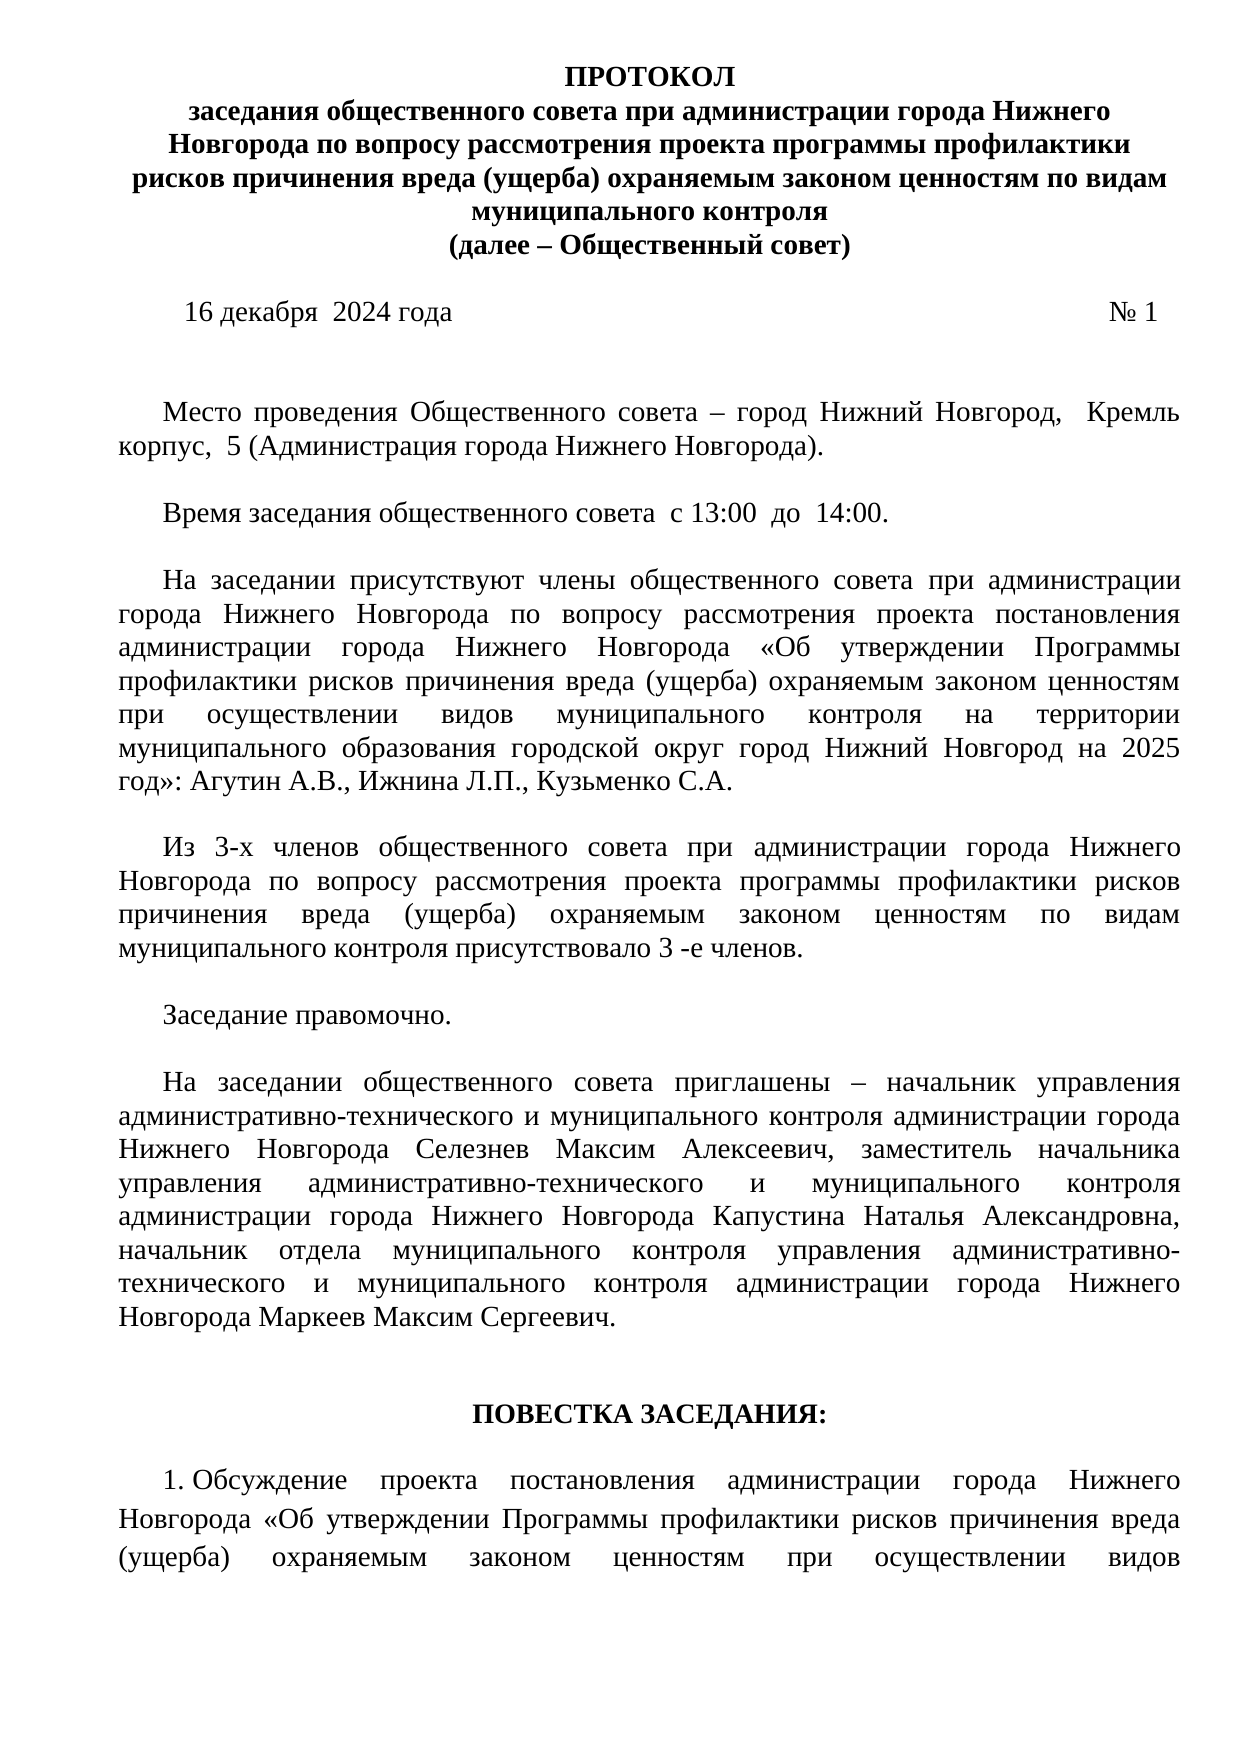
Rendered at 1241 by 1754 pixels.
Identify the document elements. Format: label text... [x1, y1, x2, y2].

text На заседании присутствуют члены общественного совета при администрации города Нижнего Новгорода по вопросу рассмотрения проекта постановления администрации города Нижнего Новгорода «Об утверждении Программы профилактики рисков причинения вреда (ущерба) охраняемым законом ценностям при осуществлении видов муниципального контроля на территории муниципального образования городской округ город Нижний Новгород на 2025 год»: Агутин А.В., Ижнина Л.П., Кузьменко С.А. [118, 562, 1181, 797]
text На заседании общественного совета приглашены – начальник управления административно-технического и муниципального контроля администрации города Нижнего Новгорода Селезнев Максим Алексеевич, заместитель начальника управления административно-технического и муниципального контроля администрации города Нижнего Новгорода Капустина Наталья Александровна, начальник отдела муниципального контроля управления административно-технического и муниципального контроля администрации города Нижнего Новгорода Маркеев Максим Сергеевич. [118, 1064, 1181, 1333]
text Время заседания общественного совета с 13:00 до 14:00. [118, 495, 1181, 529]
text (далее – Общественный совет) [118, 227, 1181, 260]
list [118, 1462, 1181, 1573]
text Из 3-х членов общественного совета при администрации города Нижнего Новгорода по вопросу рассмотрения проекта программы профилактики рисков причинения вреда (ущерба) охраняемым законом ценностям по видам муниципального контроля присутствовало 3 -е членов. [118, 829, 1181, 964]
text Место проведения Общественного совета – город Нижний Новгород, Кремль корпус, 5 (Администрация города Нижнего Новгорода). [118, 394, 1181, 462]
text Заседание правомочно. [118, 997, 1181, 1031]
text ПРОТОКОЛ [118, 59, 1181, 93]
text заседания общественного совета при администрации города Нижнего Новгорода по вопросу рассмотрения проекта программы профилактики рисков причинения вреда (ущерба) охраняемым законом ценностям по видам муниципального контроля [118, 93, 1181, 227]
text ПОВЕСТКА ЗАСЕДАНИЯ: [118, 1397, 1181, 1430]
text 16 декабря 2024 года № 1 [118, 294, 1181, 327]
